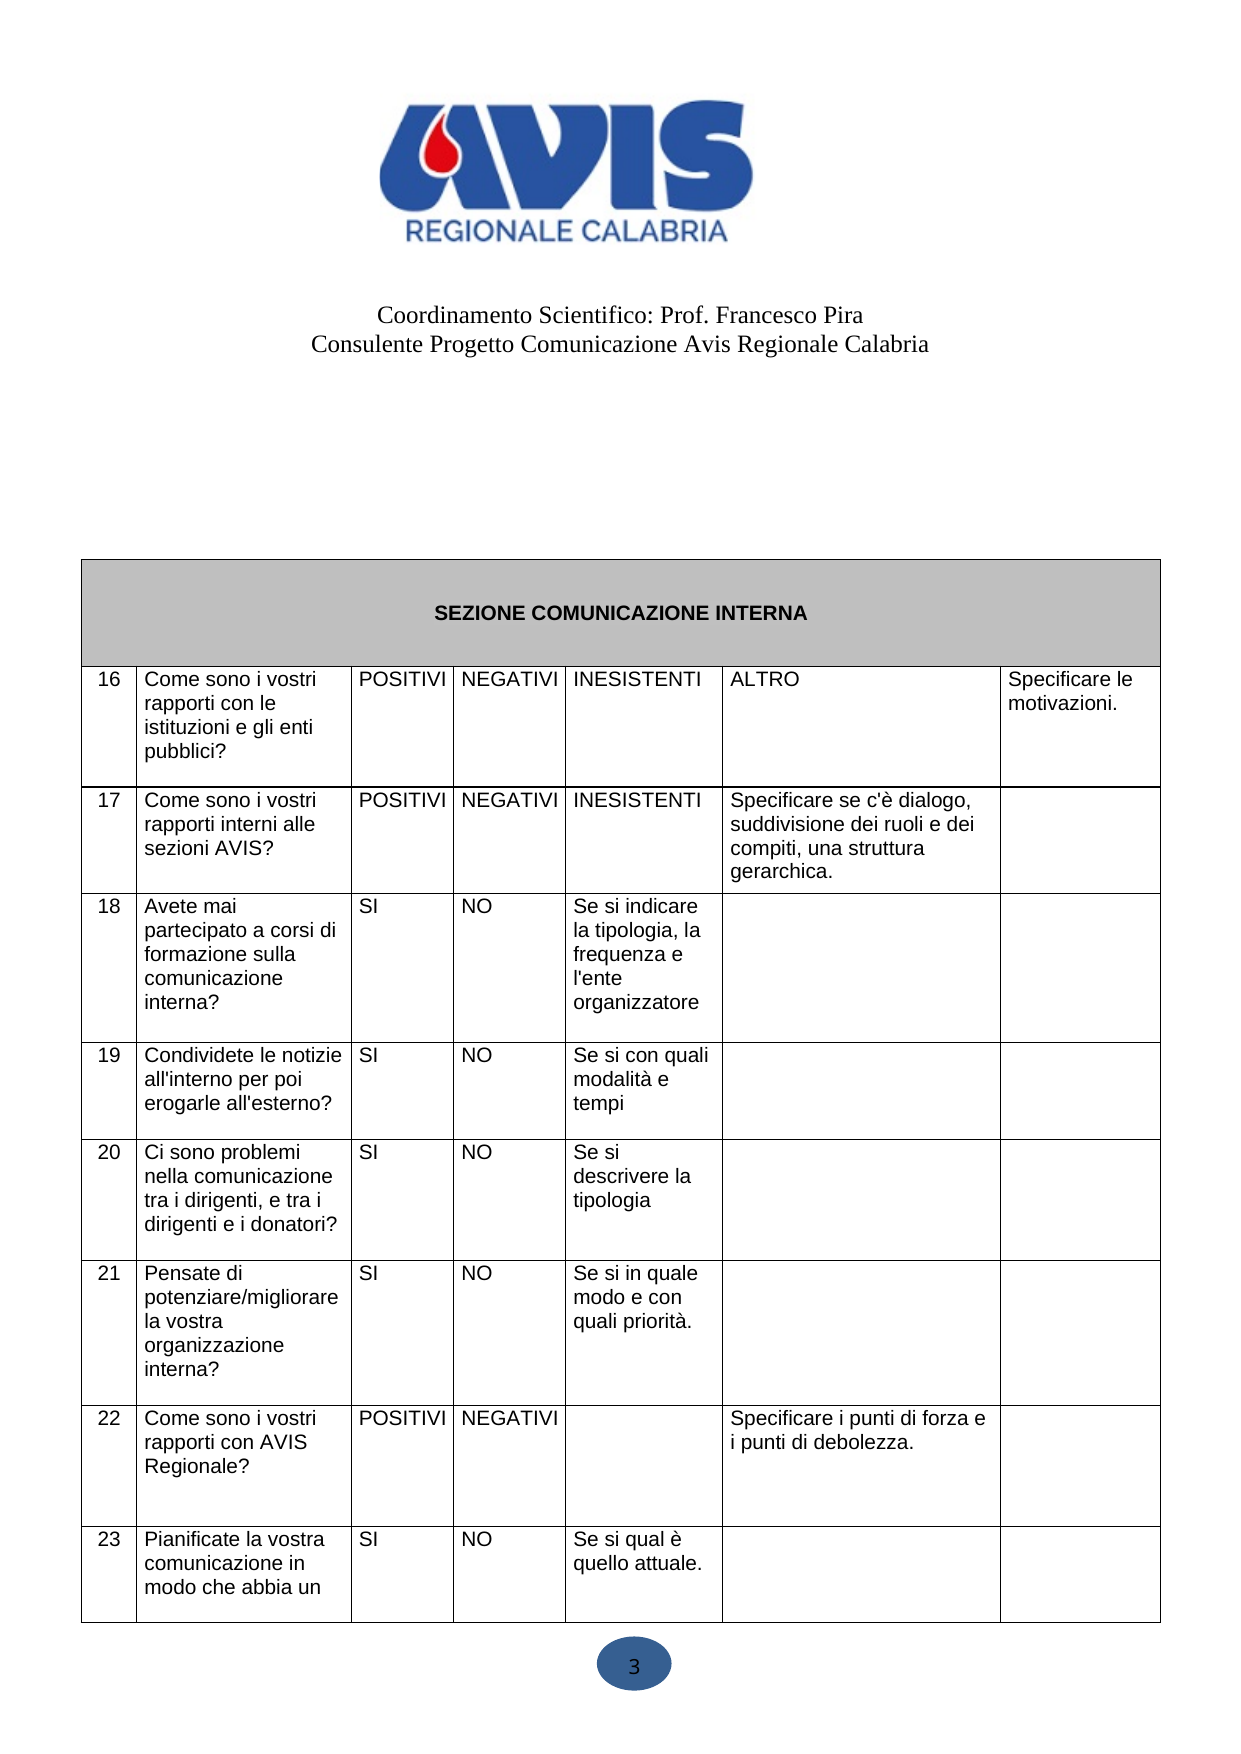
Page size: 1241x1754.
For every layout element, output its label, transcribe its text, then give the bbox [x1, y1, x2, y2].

table_cell 18 [82, 894, 136, 1042]
table_cell NO [454, 1140, 565, 1260]
table_cell POSITIVI [352, 788, 453, 893]
table_cell [723, 894, 1000, 1042]
table_cell ALTRO [723, 667, 1000, 786]
table_cell [723, 1043, 1000, 1139]
table_cell Specificare se c'è dialogo, suddivisione dei ruoli e dei compiti, una struttura gerarchica. [723, 788, 1000, 893]
table_cell [1001, 894, 1160, 1042]
table_cell Se si in quale modo e con quali priorità. [566, 1261, 722, 1405]
table_cell [723, 1140, 1000, 1260]
table_cell 22 [82, 1406, 136, 1526]
table_cell SI [352, 1261, 453, 1405]
table_cell 16 [82, 667, 136, 786]
table_cell [1001, 1527, 1160, 1622]
table_cell [723, 1261, 1000, 1405]
table_cell [1001, 1261, 1160, 1405]
table_cell NEGATIVI [454, 667, 565, 786]
table_cell Come sono i vostri rapporti interni alle sezioni AVIS? [137, 788, 351, 893]
table_cell Se si qual è quello attuale. [566, 1527, 722, 1622]
table_cell 19 [82, 1043, 136, 1139]
table_cell SI [352, 1140, 453, 1260]
table_cell Come sono i vostri rapporti con AVIS Regionale? [137, 1406, 351, 1526]
table_cell 17 [82, 788, 136, 893]
table_cell SI [352, 894, 453, 1042]
table_header SEZIONE COMUNICAZIONE INTERNA [82, 560, 1160, 666]
table_cell NEGATIVI [454, 788, 565, 893]
table_cell [1001, 788, 1160, 893]
table_cell Pianificate la vostra comunicazione in modo che abbia un filo conduttore? [137, 1527, 351, 1622]
table_cell NO [454, 1043, 565, 1139]
table_cell [1001, 1043, 1160, 1139]
table_cell [723, 1527, 1000, 1622]
table_cell Se si con quali modalità e tempi [566, 1043, 722, 1139]
table_cell Se si indicare la tipologia, la frequenza e l'ente organizzatore [566, 894, 722, 1042]
table_cell [566, 1406, 722, 1526]
table_cell INESISTENTI [566, 788, 722, 893]
table_cell Specificare le motivazioni. [1001, 667, 1160, 786]
table_cell NO [454, 1527, 565, 1622]
table_cell NO [454, 894, 565, 1042]
table_cell 20 [82, 1140, 136, 1260]
table_cell SI [352, 1527, 453, 1622]
table_cell NEGATIVI [454, 1406, 565, 1526]
table_cell [1001, 1140, 1160, 1260]
table_cell NO [454, 1261, 565, 1405]
table_cell SI [352, 1043, 453, 1139]
table_cell 21 [82, 1261, 136, 1405]
table_cell 23 [82, 1527, 136, 1622]
table_cell [1001, 1406, 1160, 1526]
table_cell Come sono i vostri rapporti con le istituzioni e gli enti pubblici? [137, 667, 351, 786]
table_cell Specificare i punti di forza e i punti di debolezza. [723, 1406, 1000, 1526]
table_cell POSITIVI [352, 1406, 453, 1526]
table_cell INESISTENTI [566, 667, 722, 786]
table_cell Condividete le notizie all'interno per poi erogarle all'esterno? [137, 1043, 351, 1139]
picture [379, 44, 861, 301]
table_cell Ci sono problemi nella comunicazione tra i dirigenti, e tra i dirigenti e i donatori? [137, 1140, 351, 1260]
table_cell Pensate di potenziare/migliorare la vostra organizzazione interna? [137, 1261, 351, 1405]
table_cell Se si descrivere la tipologia [566, 1140, 722, 1260]
table_cell POSITIVI [352, 667, 453, 786]
table_cell Avete mai partecipato a corsi di formazione sulla comunicazione interna? [137, 894, 351, 1042]
